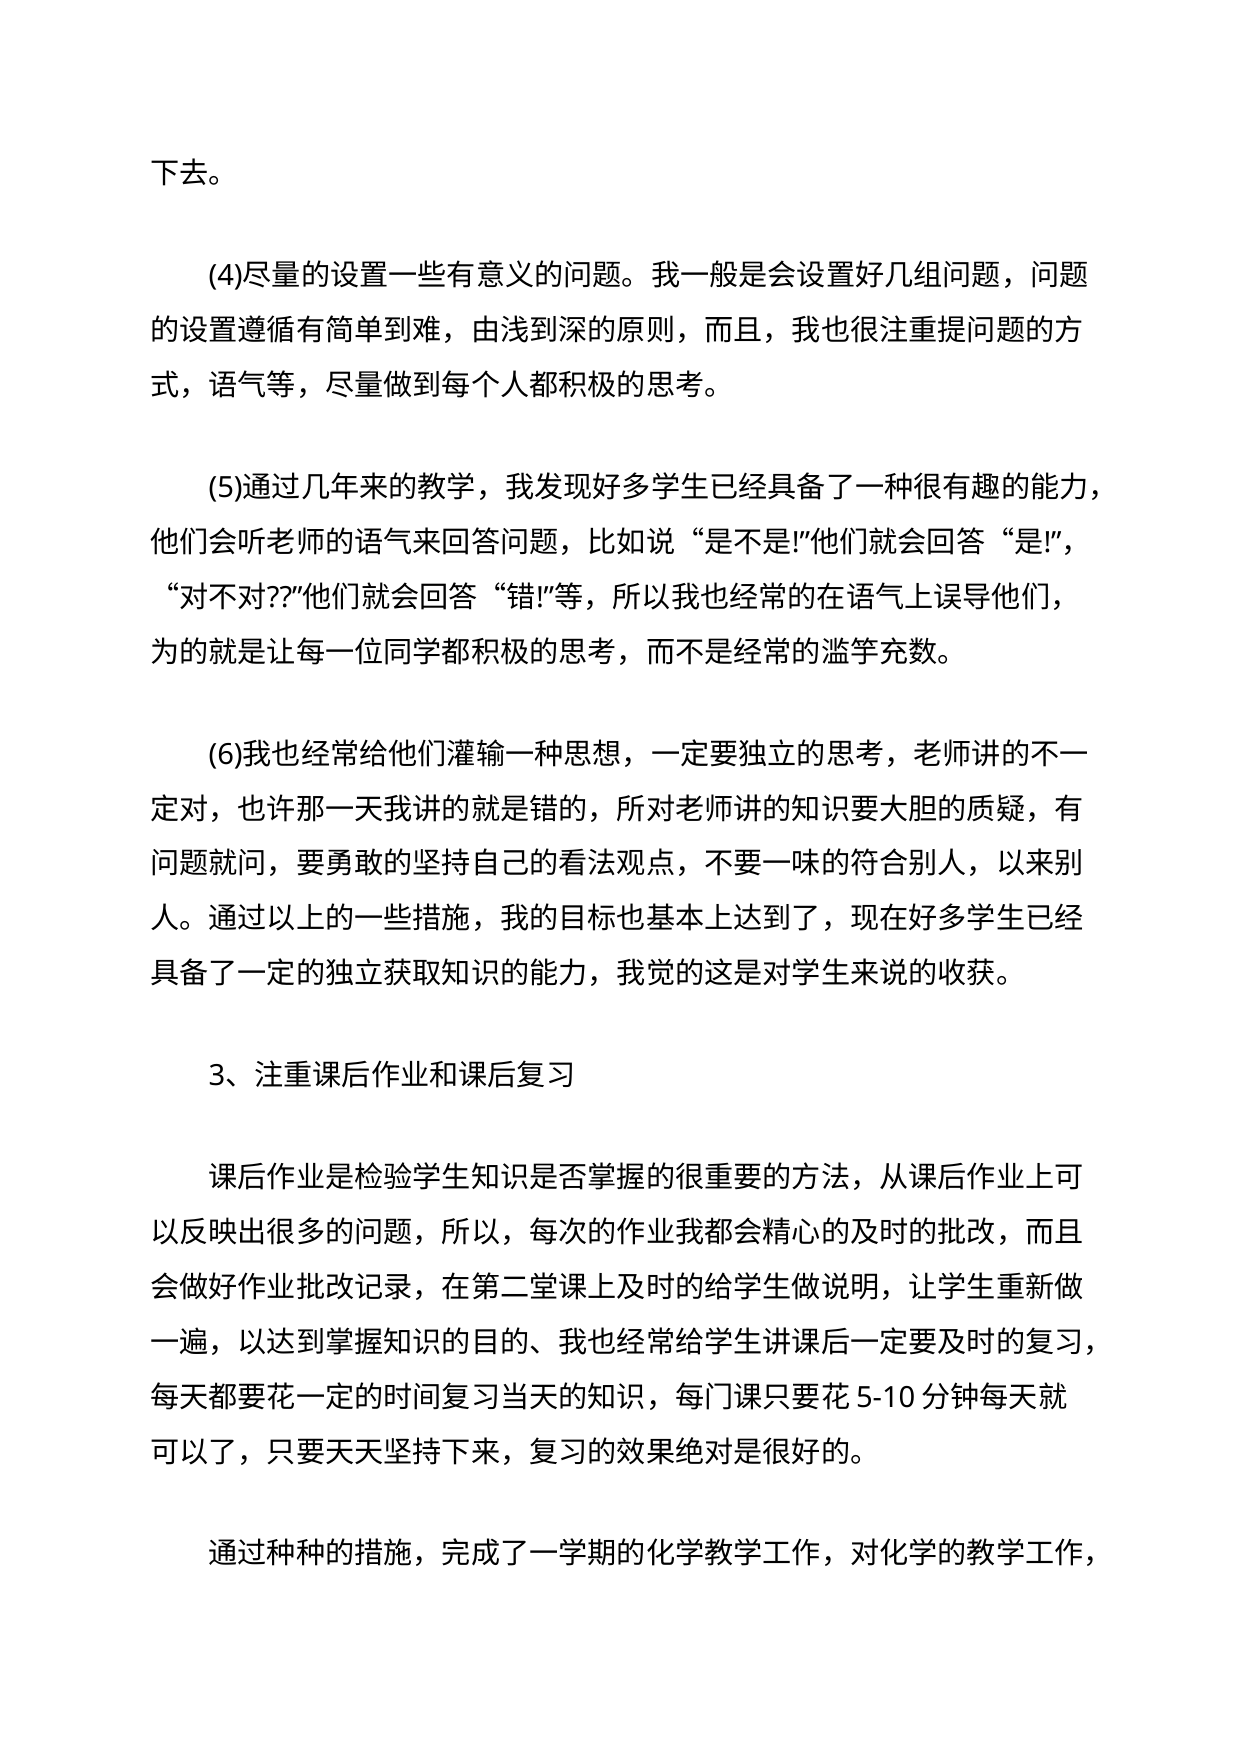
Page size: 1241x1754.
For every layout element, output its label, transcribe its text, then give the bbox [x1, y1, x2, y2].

text 3、注重课后作业和课后复习 [150, 1052, 1090, 1094]
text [150, 150, 1090, 192]
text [150, 1530, 1090, 1572]
text (4)尽量的设置一些有意义的问题。我一般是会设置好几组问题，问题的设置遵循有简单到难，由浅到深的原则，而且，我也很注重提问题的方式，语气等，尽量做到每个人都积极的思考。 [150, 252, 1090, 404]
text (6)我也经常给他们灌输一种思想，一定要独立的思考，老师讲的不一定对，也许那一天我讲的就是错的，所对老师讲的知识要大胆的质疑，有问题就问，要勇敢的坚持自己的看法观点，不要一味的符合别人，以来别人。通过以上的一些措施，我的目标也基本上达到了，现在好多学生已经具备了一定的独立获取知识的能力，我觉的这是对学生来说的收获。 [150, 730, 1090, 992]
text 课后作业是检验学生知识是否掌握的很重要的方法，从课后作业上可以反映出很多的问题，所以，每次的作业我都会精心的及时的批改，而且会做好作业批改记录，在第二堂课上及时的给学生做说明，让学生重新做一遍，以达到掌握知识的目的、我也经常给学生讲课后一定要及时的复习，每天都要花一定的时间复习当天的知识，每门课只要花5-10分钟每天就可以了，只要天天坚持下来，复习的效果绝对是很好的。 [150, 1154, 1090, 1471]
text (5)通过几年来的教学，我发现好多学生已经具备了一种很有趣的能力，他们会听老师的语气来回答问题，比如说“是不是!”他们就会回答“是!”，“对不对??”他们就会回答“错!”等，所以我也经常的在语气上误导他们，为的就是让每一位同学都积极的思考，而不是经常的滥竽充数。 [150, 463, 1090, 671]
